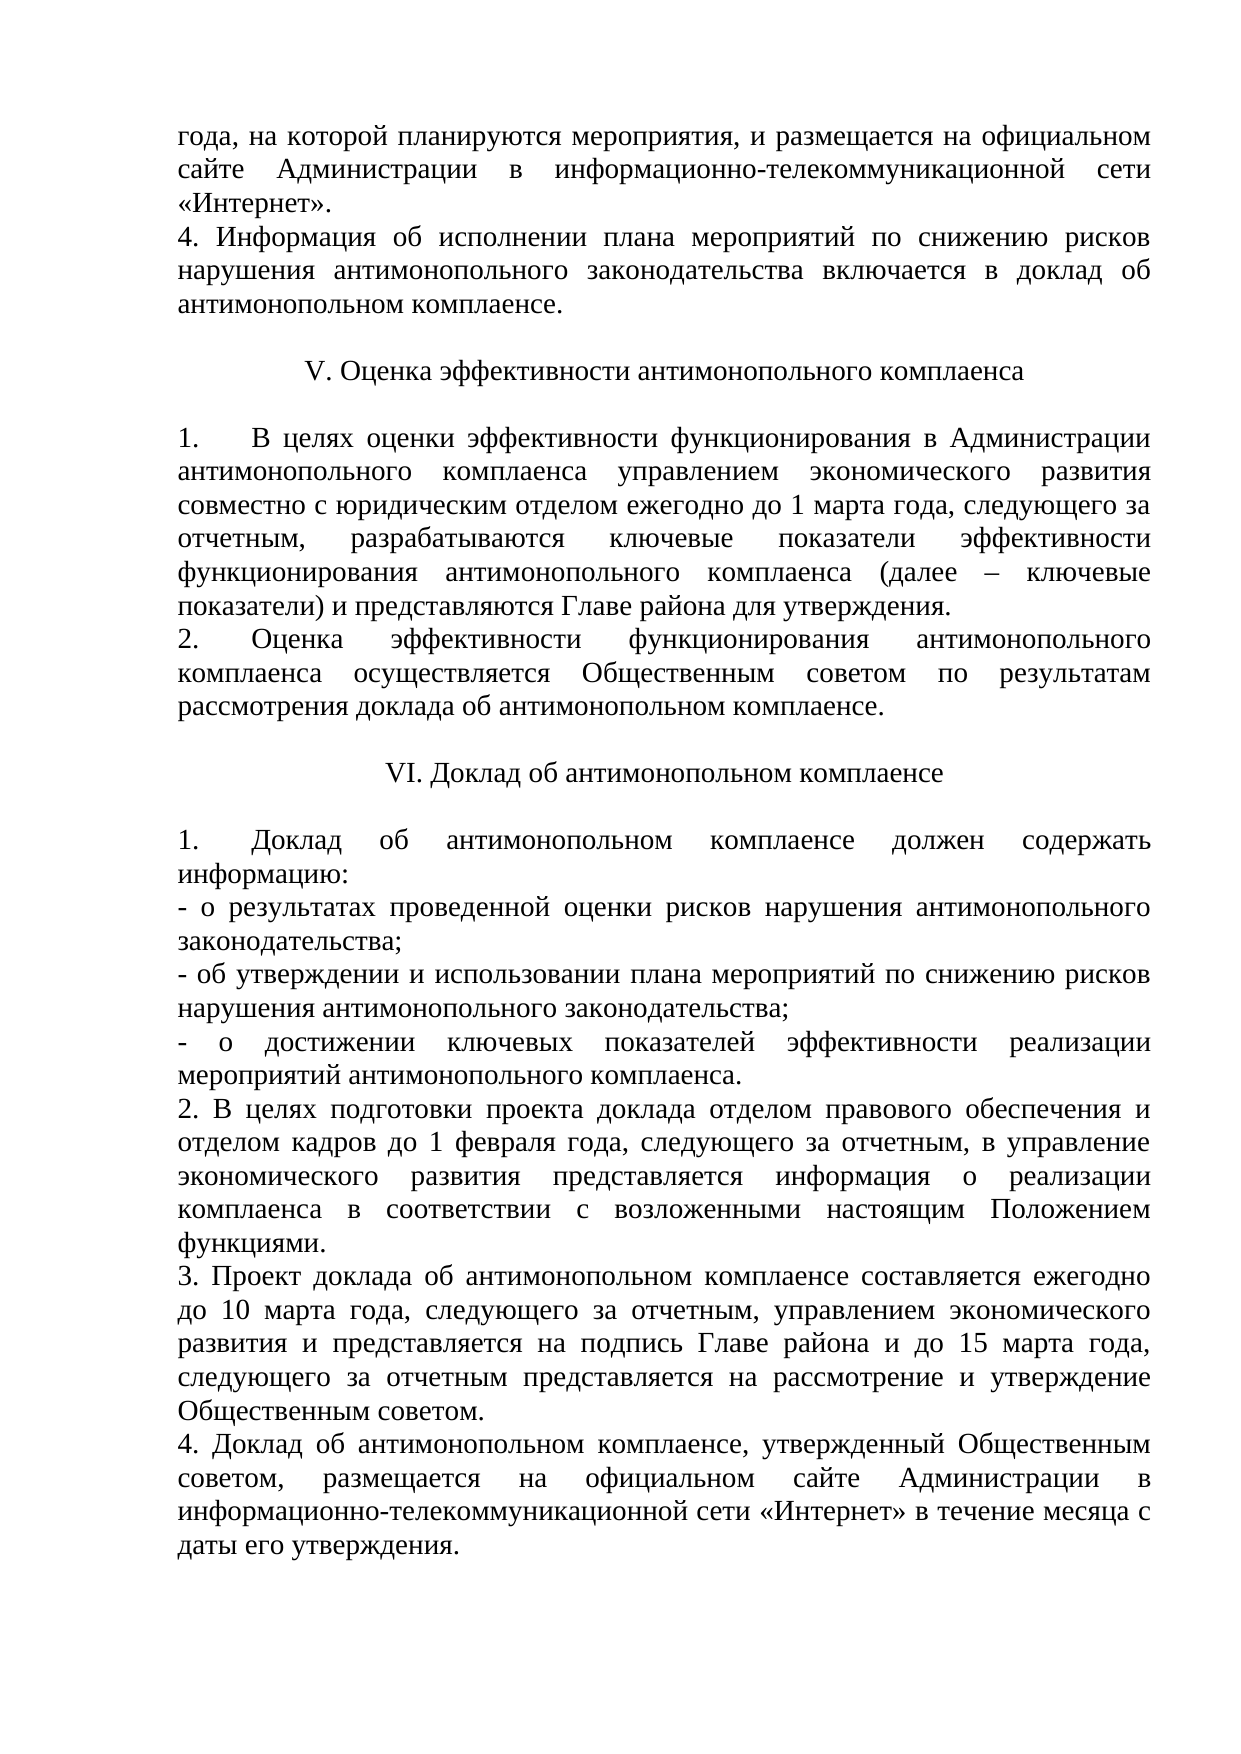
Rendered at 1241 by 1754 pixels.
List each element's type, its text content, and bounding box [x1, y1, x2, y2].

list 2. В целях подготовки проекта доклада отделом правового обеспечения и отделом кадров до 1 февраля года, следующего за отчетным, в управление экономического развития представляется информация о реализации комплаенса в соответствии с возложенными настоящим Положением функциями. [177, 1091, 1152, 1258]
list - об утверждении и использовании плана мероприятий по снижению рисков нарушения антимонопольного законодательства; [177, 957, 1152, 1024]
list 3. Проект доклада об антимонопольном комплаенсе составляется ежегодно до 10 марта года, следующего за отчетным, управлением экономического развития и представляется на подпись Главе района и до 15 марта года, следующего за отчетным представляется на рассмотрение и утверждение Общественным советом. [177, 1258, 1152, 1426]
list - о достижении ключевых показателей эффективности реализации мероприятий антимонопольного комплаенса. [177, 1024, 1152, 1091]
list В целях оценки эффективности функционирования в Администрации антимонопольного комплаенса управлением экономического развития совместно с юридическим отделом ежегодно до 1 марта года, следующего за отчетным, разрабатываются ключевые показатели эффективности функционирования антимонопольного комплаенса (далее – ключевые показатели) и представляются Главе района для утверждения. [177, 420, 1152, 621]
list VI. Доклад об антимонопольном комплаенсе [177, 755, 1152, 789]
list 4. Доклад об антимонопольном комплаенсе, утвержденный Общественным советом, размещается на официальном сайте Администрации в информационно-телекоммуникационной сети «Интернет» в течение месяца с даты его утверждения. [177, 1426, 1152, 1560]
list - о результатах проведенной оценки рисков нарушения антимонопольного законодательства; [177, 889, 1152, 957]
list V. Оценка эффективности антимонопольного комплаенса [177, 353, 1152, 386]
list Доклад об антимонопольном комплаенсе должен содержать информацию: [177, 822, 1152, 889]
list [177, 118, 1152, 219]
list 4. Информация об исполнении плана мероприятий по снижению рисков нарушения антимонопольного законодательства включается в доклад об антимонопольном комплаенсе. [177, 219, 1152, 319]
list Оценка эффективности функционирования антимонопольного комплаенса осуществляется Общественным советом по результатам рассмотрения доклада об антимонопольном комплаенсе. [177, 621, 1152, 722]
